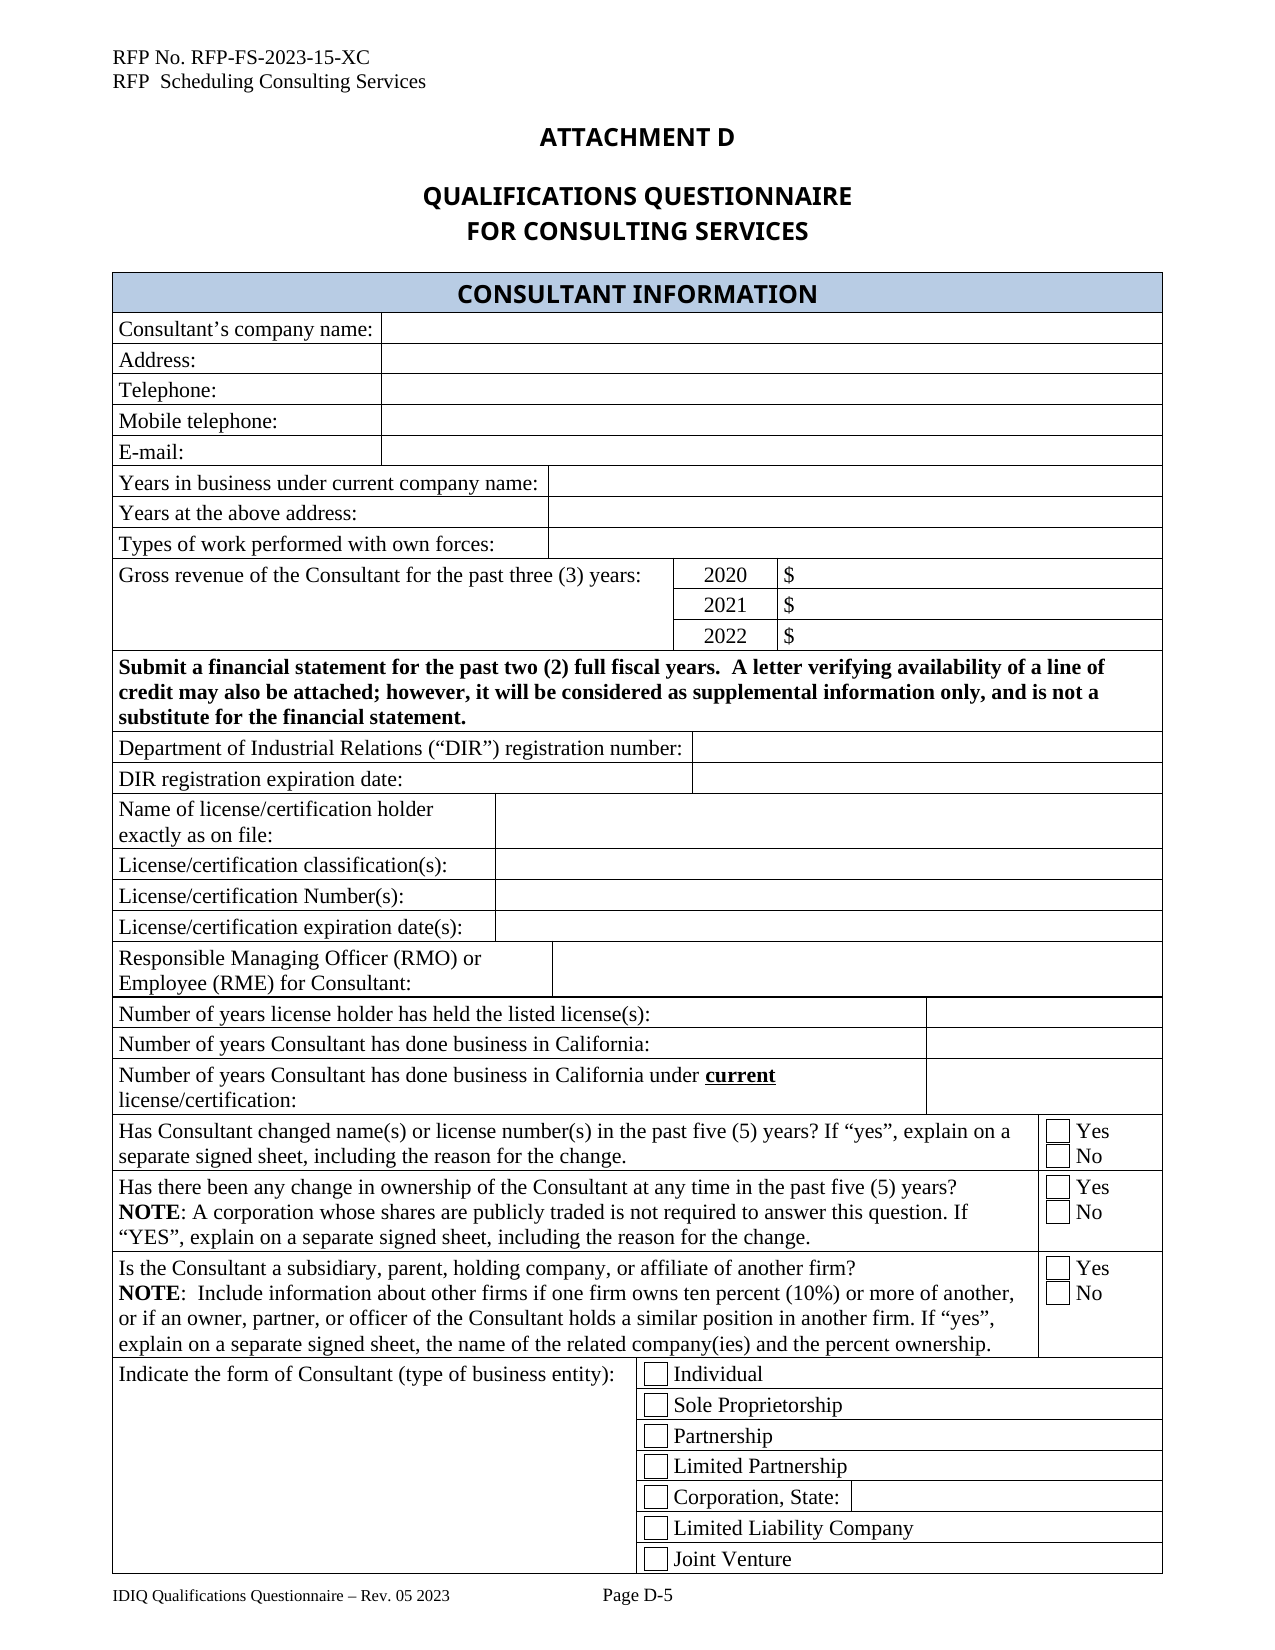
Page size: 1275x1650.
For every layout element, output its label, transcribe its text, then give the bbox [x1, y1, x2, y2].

table_cell Consultant’s company name: [113, 313, 381, 342]
table_header CONSULTANT INFORMATION [113, 273, 1162, 312]
table_cell [382, 313, 1162, 342]
table_cell [496, 849, 1162, 879]
table_cell [693, 732, 1162, 762]
table_cell Address: [113, 344, 381, 373]
table_cell [496, 880, 1162, 910]
table_cell Yes No [1039, 1115, 1162, 1170]
table_cell [496, 794, 1162, 848]
table_cell Limited Liability Company [637, 1512, 1162, 1542]
table_cell Limited Partnership [637, 1451, 1162, 1480]
table_cell [927, 1028, 1162, 1058]
table_cell [382, 344, 1162, 373]
table_cell E-mail: [113, 436, 381, 465]
table_cell Is the Consultant a subsidiary, parent, holding company, or affiliate of another firm? NOTE: Include information about other firms if one firm owns ten percent (10%) or more of another, or if an owner, partner, or officer of the Consultant holds a similar position in another firm. If “yes”, explain on a separate signed sheet, the name of the related company(ies) and the percent ownership. [113, 1252, 1038, 1357]
table_cell License/certification expiration date(s): [113, 911, 495, 941]
table_cell Responsible Managing Officer (RMO) or Employee (RME) for Consultant: [113, 942, 552, 996]
table_cell Name of license/certification holder exactly as on file: [113, 794, 495, 848]
table_cell Types of work performed with own forces: [113, 528, 548, 558]
table_cell [549, 497, 1162, 527]
table_cell Partnership [637, 1420, 1162, 1449]
table_cell 2021 [674, 589, 777, 619]
table_cell [549, 528, 1162, 558]
table_cell [382, 374, 1162, 404]
table_cell Number of years Consultant has done business in California under current license/certification: [113, 1059, 926, 1114]
table_cell Has there been any change in ownership of the Consultant at any time in the past five (5) years? NOTE: A corporation whose shares are publicly traded is not required to answer this question. If “YES”, explain on a separate signed sheet, including the reason for the change. [113, 1171, 1038, 1251]
table_cell Telephone: [113, 374, 381, 404]
table_cell Gross revenue of the Consultant for the past three (3) years: [113, 559, 673, 650]
table_cell $ [778, 620, 1162, 650]
table_cell DIR registration expiration date: [113, 763, 692, 792]
table_cell Has Consultant changed name(s) or license number(s) in the past five (5) years? If “yes”, explain on a separate signed sheet, including the reason for the change. [113, 1115, 1038, 1170]
table_cell $ [778, 559, 1162, 588]
table_cell [852, 1481, 1162, 1511]
table_cell Mobile telephone: [113, 405, 381, 435]
table_cell [549, 466, 1162, 496]
text FOR CONSULTING SERVICES [112, 213, 1162, 247]
table_cell Sole Proprietorship [637, 1389, 1162, 1419]
table_cell 2020 [674, 559, 777, 588]
table_cell Number of years Consultant has done business in California: [113, 1028, 926, 1058]
table_cell Individual [637, 1358, 1162, 1388]
table_cell Yes No [1039, 1252, 1162, 1357]
table_cell Department of Industrial Relations (“DIR”) registration number: [113, 732, 692, 762]
table_cell Submit a financial statement for the past two (2) full fiscal years. A letter verifying availability of a line of credit may also be attached; however, it will be considered as supplemental information only, and is not a substitute for the financial statement. [113, 651, 1162, 731]
table_cell [382, 436, 1162, 465]
table_cell [496, 911, 1162, 941]
table_cell Indicate the form of Consultant (type of business entity): [113, 1358, 636, 1572]
table_cell License/certification classification(s): [113, 849, 495, 879]
table_cell [927, 998, 1162, 1027]
table_cell [553, 942, 1162, 996]
table_cell Years in business under current company name: [113, 466, 548, 496]
table_cell [382, 405, 1162, 435]
table_cell Number of years license holder has held the listed license(s): [113, 998, 926, 1027]
table_cell [693, 763, 1162, 792]
table_cell [927, 1059, 1162, 1114]
text ATTACHMENT D [112, 120, 1162, 154]
table_cell Yes No [1039, 1171, 1162, 1251]
table_cell $ [778, 589, 1162, 619]
table_cell Corporation, State: [637, 1481, 851, 1511]
table_cell License/certification Number(s): [113, 880, 495, 910]
text QUALIFICATIONS QUESTIONNAIRE [112, 179, 1162, 213]
table_cell Joint Venture [637, 1543, 1162, 1572]
table_cell Years at the above address: [113, 497, 548, 527]
table_cell 2022 [674, 620, 777, 650]
